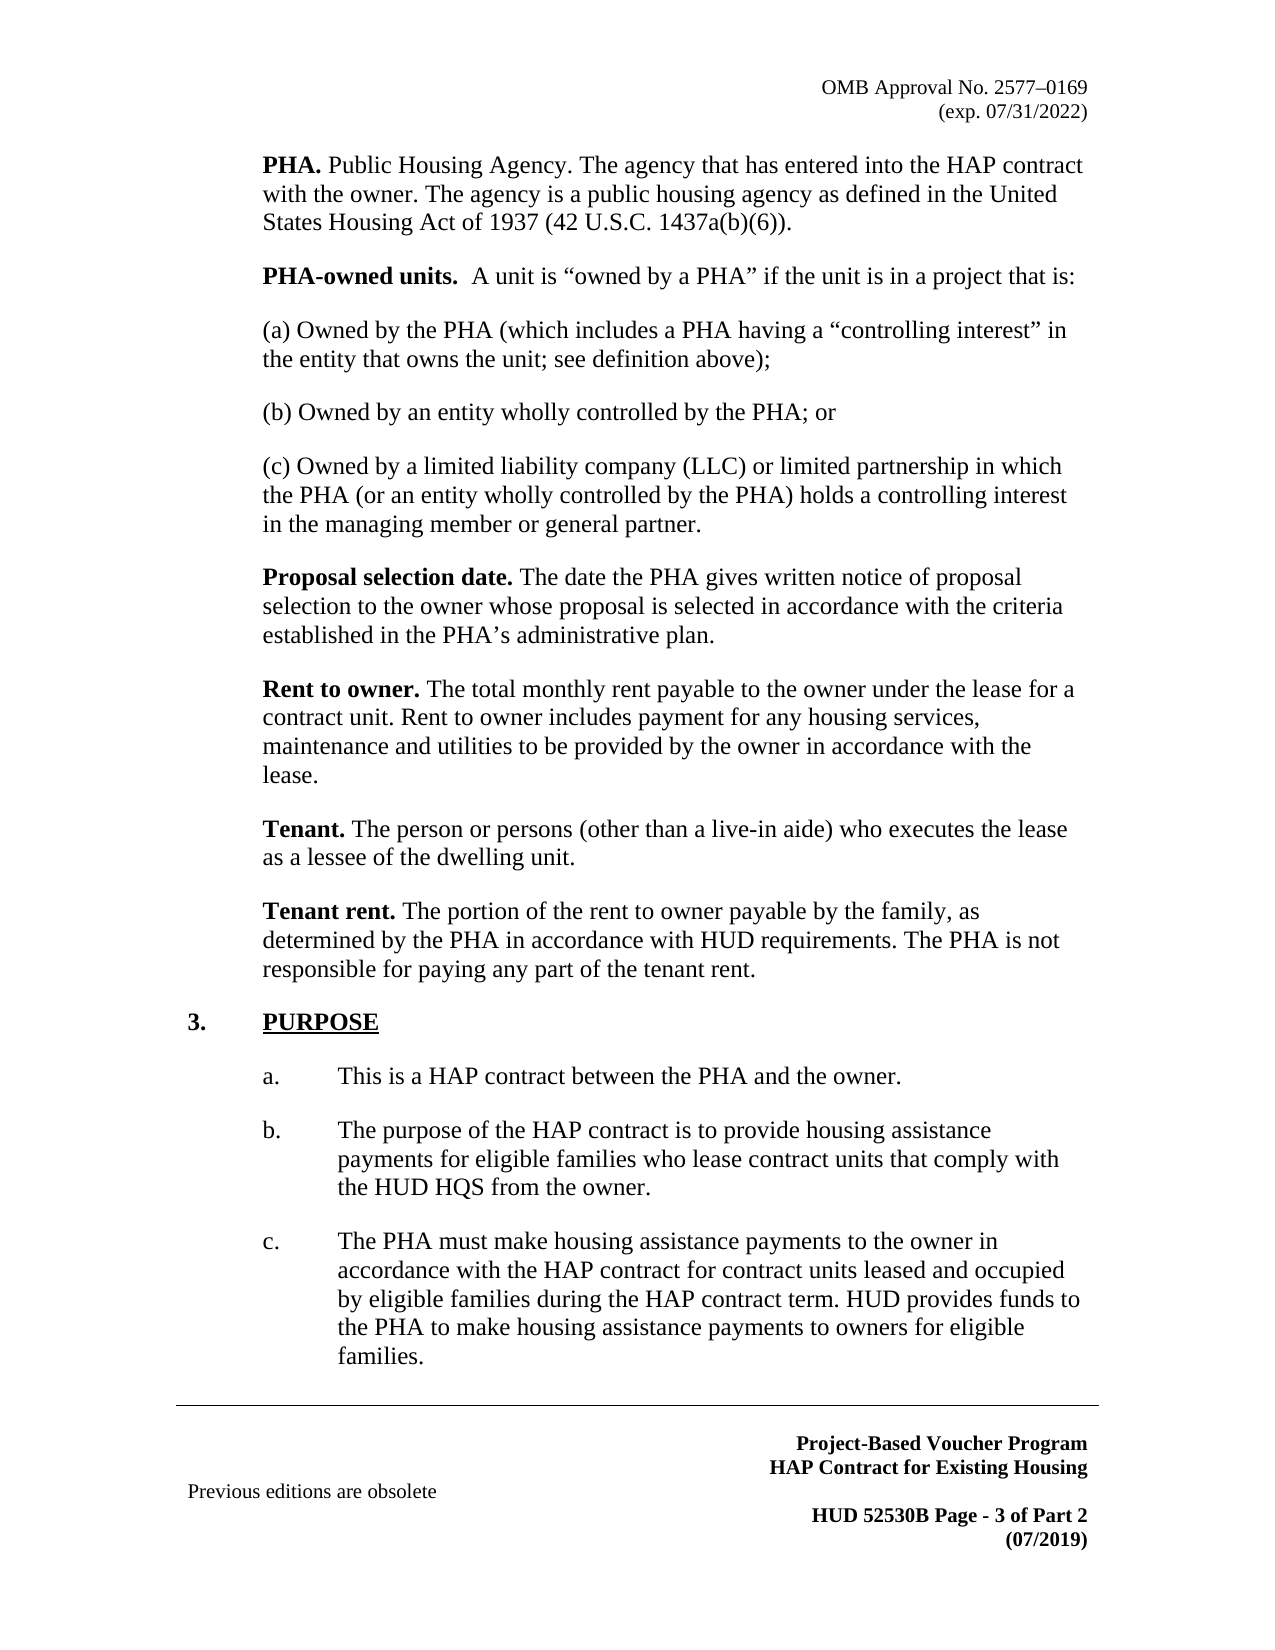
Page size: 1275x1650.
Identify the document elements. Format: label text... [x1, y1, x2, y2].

text Tenant. The person or persons (other than a live-in aide) who executes the lease as a lessee of the dwelling unit. [262, 814, 1087, 871]
text PHA-owned units. A unit is “owned by a PHA” if the unit is in a project that is: [262, 261, 1087, 290]
text (a) Owned by the PHA (which includes a PHA having a “controlling interest” in the entity that owns the unit; see definition above); [262, 315, 1087, 372]
text b. The purpose of the HAP contract is to provide housing assistance payments for eligible families who lease contract units that comply with the HUD HQS from the owner. [262, 1115, 1087, 1201]
text 3. PURPOSE [187, 1007, 1087, 1036]
text a. This is a HAP contract between the PHA and the owner. [262, 1061, 1087, 1090]
text Rent to owner. The total monthly rent payable to the owner under the lease for a contract unit. Rent to owner includes payment for any housing services, maintenance and utilities to be provided by the owner in accordance with the lease. [262, 674, 1087, 789]
text PHA. Public Housing Agency. The agency that has entered into the HAP contract with the owner. The agency is a public housing agency as defined in the United States Housing Act of 1937 (42 U.S.C. 1437a(b)(6)). [262, 150, 1087, 236]
text (b) Owned by an entity wholly controlled by the PHA; or [262, 397, 1087, 426]
text Tenant rent. The portion of the rent to owner payable by the family, as determined by the PHA in accordance with HUD requirements. The PHA is not responsible for paying any part of the tenant rent. [262, 896, 1087, 982]
text c. The PHA must make housing assistance payments to the owner in accordance with the HAP contract for contract units leased and occupied by eligible families during the HAP contract term. HUD provides funds to the PHA to make housing assistance payments to owners for eligible families. [262, 1226, 1087, 1370]
text (c) Owned by a limited liability company (LLC) or limited partnership in which the PHA (or an entity wholly controlled by the PHA) holds a controlling interest in the managing member or general partner. [262, 451, 1087, 537]
text Proposal selection date. The date the PHA gives written notice of proposal selection to the owner whose proposal is selected in accordance with the criteria established in the PHA’s administrative plan. [262, 562, 1087, 649]
